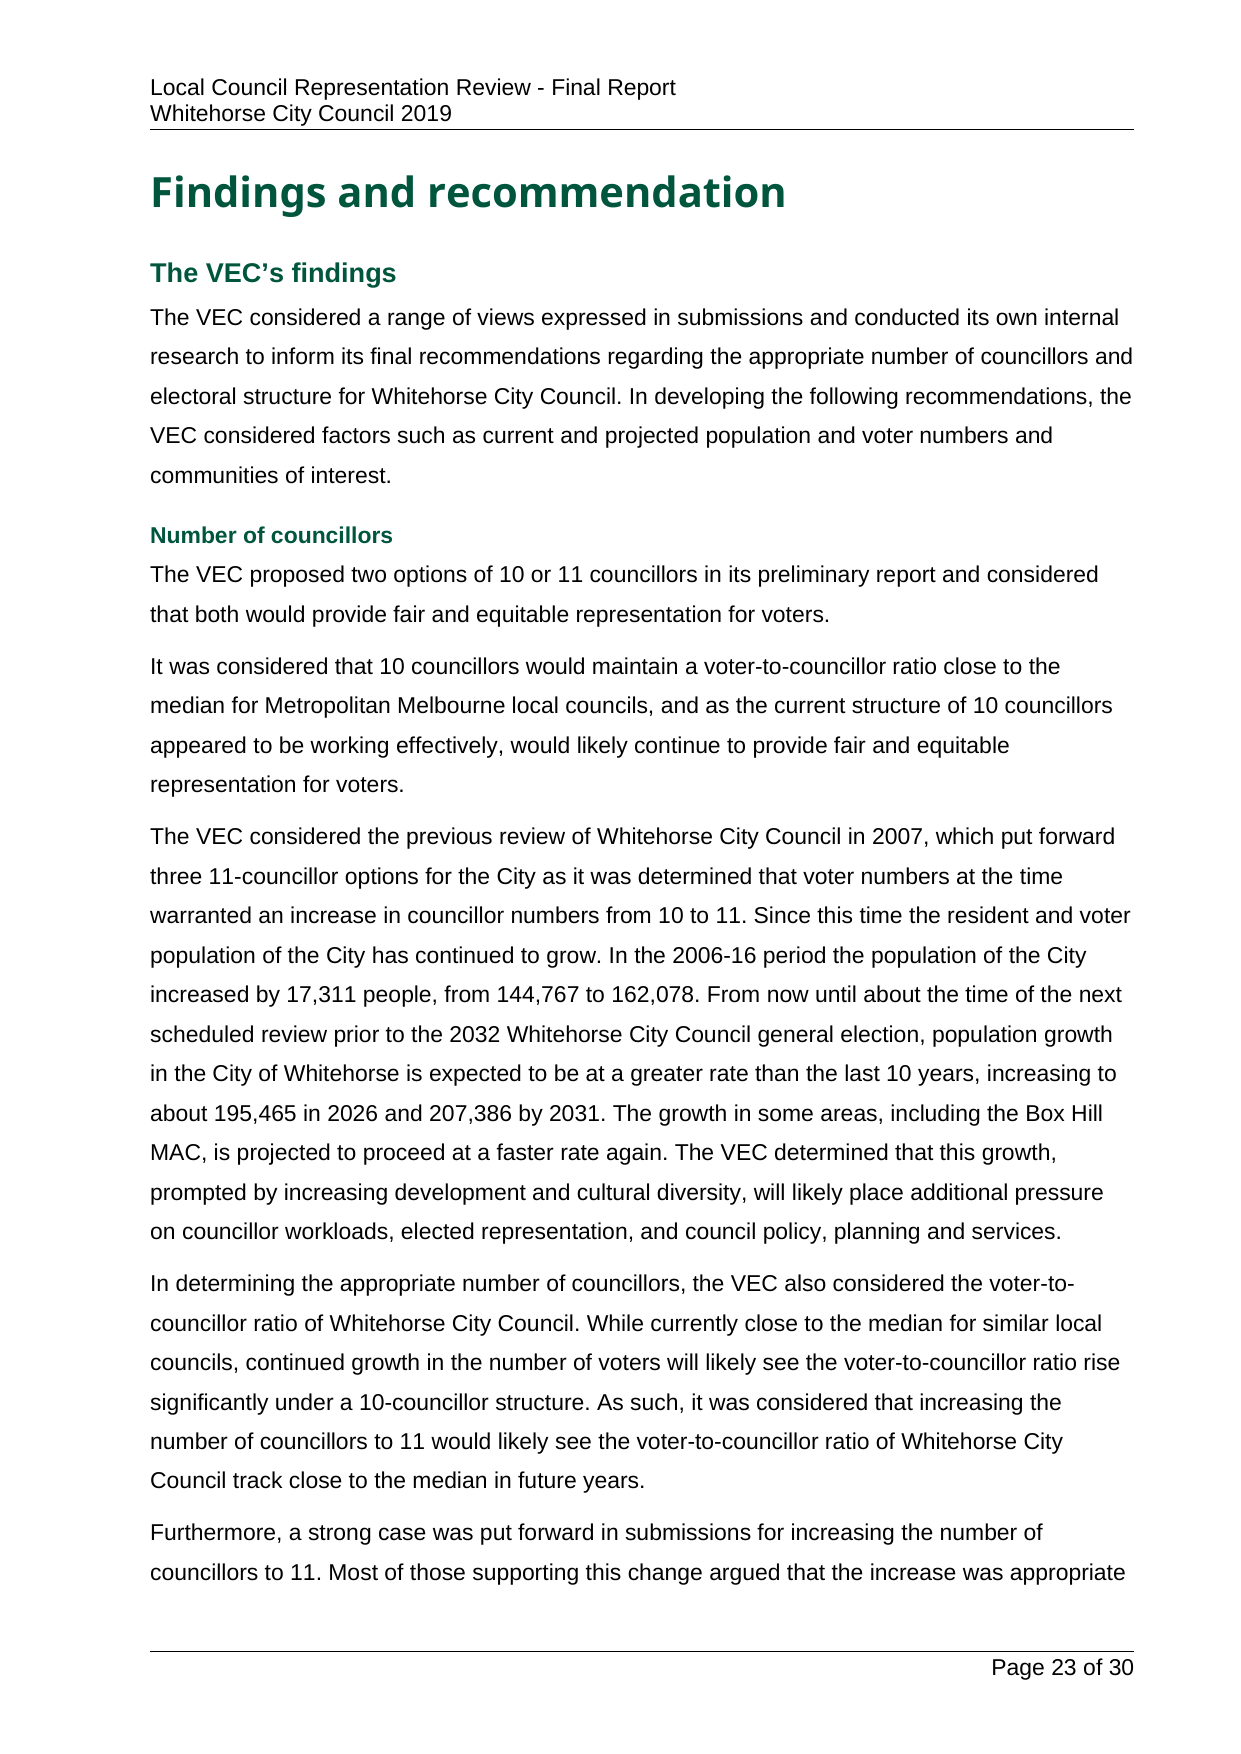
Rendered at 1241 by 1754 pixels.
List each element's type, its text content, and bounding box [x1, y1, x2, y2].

subtitle The VEC’s findings [150, 257, 1134, 288]
subtitle Findings and recommendation [150, 162, 1134, 219]
text It was considered that 10 councillors would maintain a voter-to-councillor ratio close to the median for Metropolitan Melbourne local councils, and as the current structure of 10 councillors appeared to be working effectively, would likely continue to provide fair and equitable representation for voters. [150, 653, 1134, 798]
subtitle Number of councillors [150, 522, 1134, 548]
text The VEC proposed two options of 10 or 11 councillors in its preliminary report and considered that both would provide fair and equitable representation for voters. [150, 561, 1134, 627]
text In determining the appropriate number of councillors, the VEC also considered the voter-to-councillor ratio of Whitehorse City Council. While currently close to the median for similar local councils, continued growth in the number of voters will likely see the voter-to-councillor ratio rise significantly under a 10-councillor structure. As such, it was considered that increasing the number of councillors to 11 would likely see the voter-to-councillor ratio of Whitehorse City Council track close to the median in future years. [150, 1270, 1134, 1494]
text The VEC considered the previous review of Whitehorse City Council in 2007, which put forward three 11-councillor options for the City as it was determined that voter numbers at the time warranted an increase in councillor numbers from 10 to 11. Since this time the resident and voter population of the City has continued to grow. In the 2006-16 period the population of the City increased by 17,311 people, from 144,767 to 162,078. From now until about the time of the next scheduled review prior to the 2032 Whitehorse City Council general election, population growth in the City of Whitehorse is expected to be at a greater rate than the last 10 years, increasing to about 195,465 in 2026 and 207,386 by 2031. The growth in some areas, including the Box Hill MAC, is projected to proceed at a faster rate again. The VEC determined that this growth, prompted by increasing development and cultural diversity, will likely place additional pressure on councillor workloads, elected representation, and council policy, planning and services. [150, 823, 1134, 1244]
text The VEC considered a range of views expressed in submissions and conducted its own internal research to inform its final recommendations regarding the appropriate number of councillors and electoral structure for Whitehorse City Council. In developing the following recommendations, the VEC considered factors such as current and projected population and voter numbers and communities of interest. [150, 304, 1134, 488]
